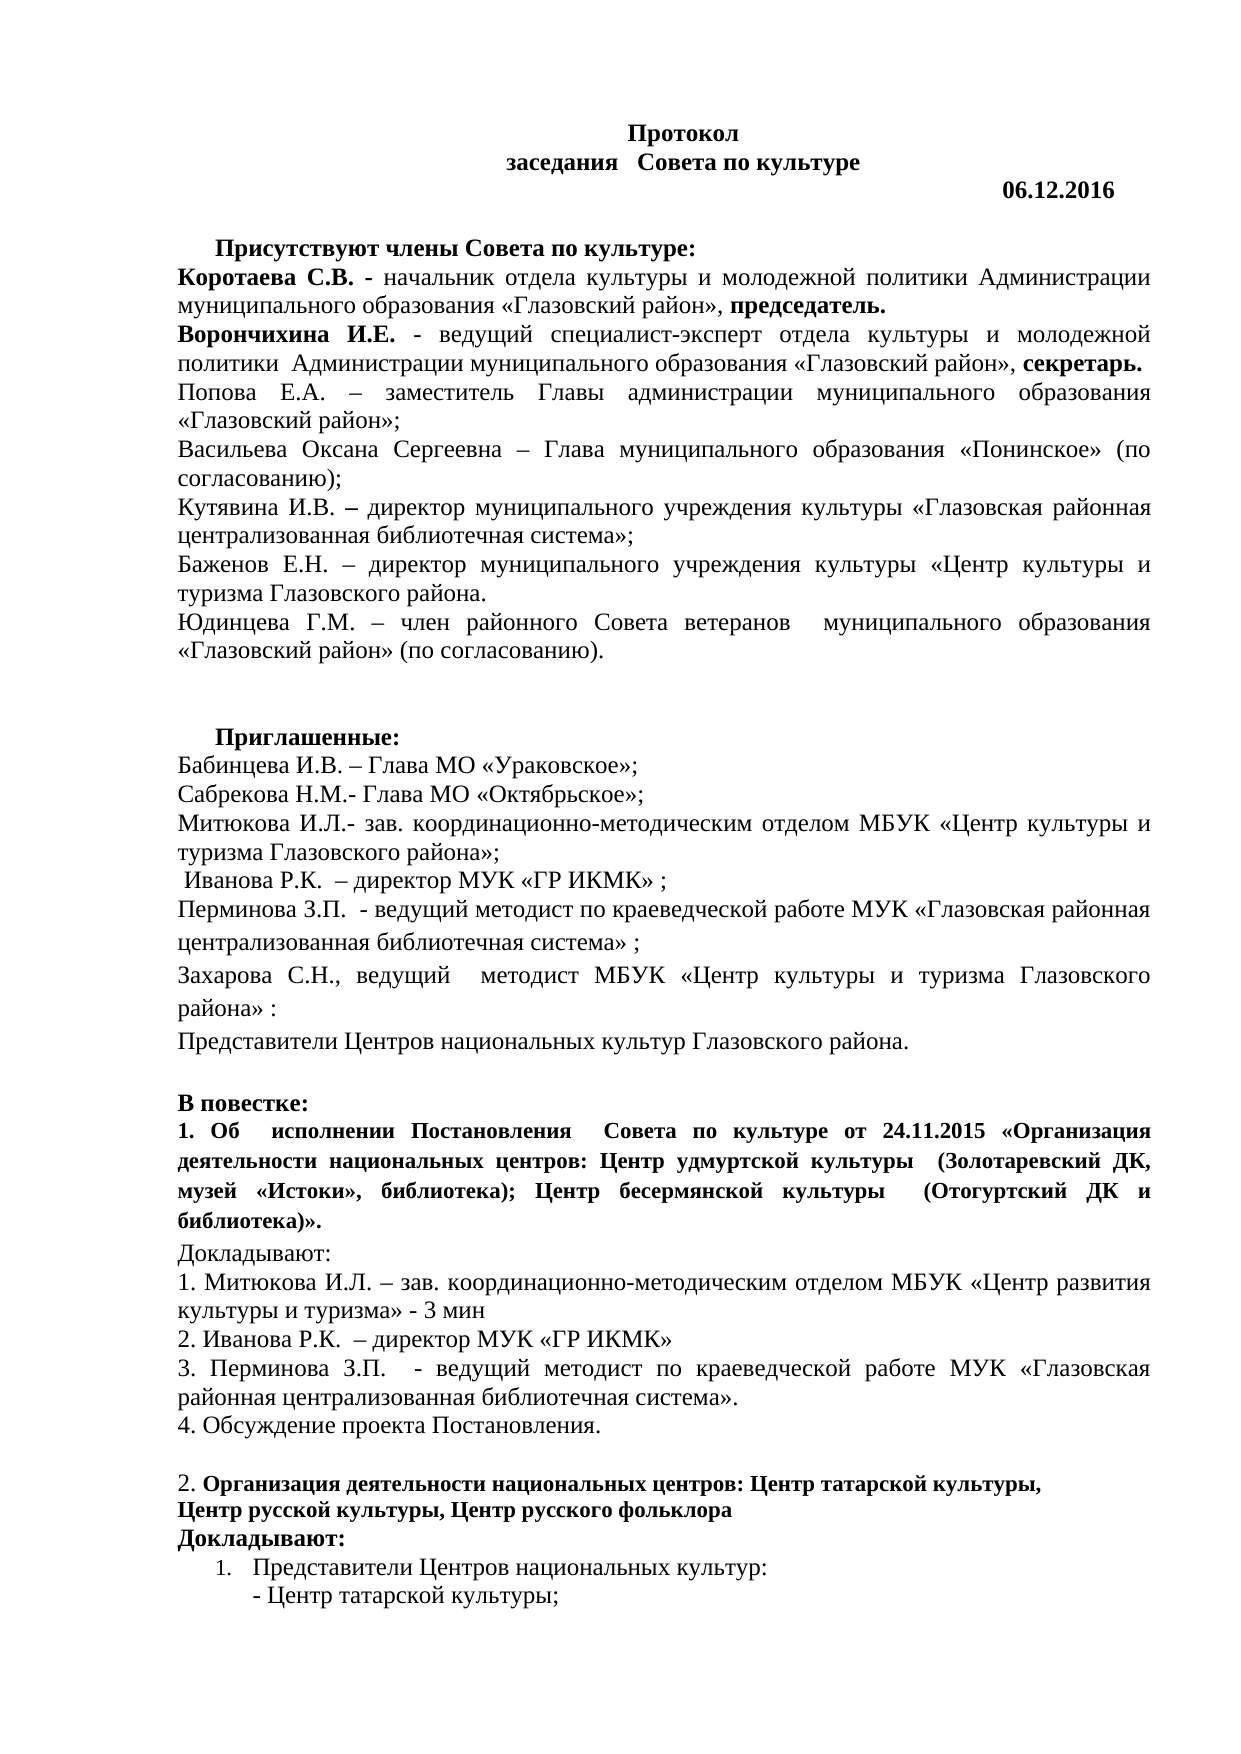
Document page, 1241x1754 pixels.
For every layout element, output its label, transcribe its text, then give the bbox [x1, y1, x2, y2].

text Приглашенные: [215, 722, 1152, 751]
text Иванова Р.К. – директор МУК «ГР ИКМК» ; [177, 866, 1152, 894]
text Юдинцева Г.М. – член районного Совета ветеранов муниципального образования «Глазовский район» (по согласованию). [177, 607, 1152, 664]
text Присутствуют члены Совета по культуре: [215, 233, 1152, 262]
text Протокол [215, 118, 1152, 147]
text заседания Совета по культуре [215, 147, 1152, 176]
text 1. Митюкова И.Л. – зав. координационно-методическим отделом МБУК «Центр развития культуры и туризма» - 3 мин [177, 1267, 1152, 1324]
text Васильева Оксана Сергеевна – Глава муниципального образования «Понинское» (по согласованию); [177, 434, 1152, 492]
text Сабрекова Н.М.- Глава МО «Октябрьское»; [177, 779, 1152, 808]
text 1. Об исполнении Постановления Совета по культуре от 24.11.2015 «Организация деятельности национальных центров: Центр удмуртской культуры (Золотаревский ДК, музей «Истоки», библиотека); Центр бесермянской культуры (Отогуртский ДК и библиотека)». [177, 1117, 1152, 1234]
text 3. Перминова З.П. - ведущий методист по краеведческой работе МУК «Глазовская районная централизованная библиотечная система». [177, 1353, 1152, 1410]
list Представители Центров национальных культур: [215, 1552, 1152, 1580]
text 2. Иванова Р.К. – директор МУК «ГР ИКМК» [177, 1324, 1152, 1353]
text Захарова С.Н., ведущий методист МБУК «Центр культуры и туризма Глазовского района» : [177, 960, 1152, 1022]
text Коротаева С.В. - начальник отдела культуры и молодежной политики Администрации муниципального образования «Глазовский район», председатель. [177, 262, 1152, 319]
text Докладывают: [177, 1523, 1152, 1552]
text В повестке: [177, 1088, 1152, 1117]
text Бабинцева И.В. – Глава МО «Ураковское»; [177, 751, 1152, 779]
text Центр русской культуры, Центр русского фольклора [177, 1497, 1152, 1523]
text 4. Обсуждение проекта Постановления. [177, 1410, 1152, 1439]
text - Центр татарской культуры; [252, 1580, 1152, 1609]
text Попова Е.А. – заместитель Главы администрации муниципального образования «Глазовский район»; [177, 377, 1152, 434]
text Представители Центров национальных культур Глазовского района. [177, 1026, 1152, 1055]
text Митюкова И.Л.- зав. координационно-методическим отделом МБУК «Центр культуры и туризма Глазовского района»; [177, 808, 1152, 866]
text Баженов Е.Н. – директор муниципального учреждения культуры «Центр культуры и туризма Глазовского района. [177, 549, 1152, 607]
text Докладывают: [177, 1238, 1152, 1267]
text 06.12.2016 [215, 176, 1152, 204]
text Перминова З.П. - ведущий методист по краеведческой работе МУК «Глазовская районная централизованная библиотечная система» ; [177, 894, 1152, 956]
text Ворончихина И.Е. - ведущий специалист-эксперт отдела культуры и молодежной политики Администрации муниципального образования «Глазовский район», секретарь. [177, 319, 1152, 377]
text Кутявина И.В. – директор муниципального учреждения культуры «Глазовская районная централизованная библиотечная система»; [177, 492, 1152, 549]
text 2. Организация деятельности национальных центров: Центр татарской культуры, [177, 1468, 1152, 1497]
